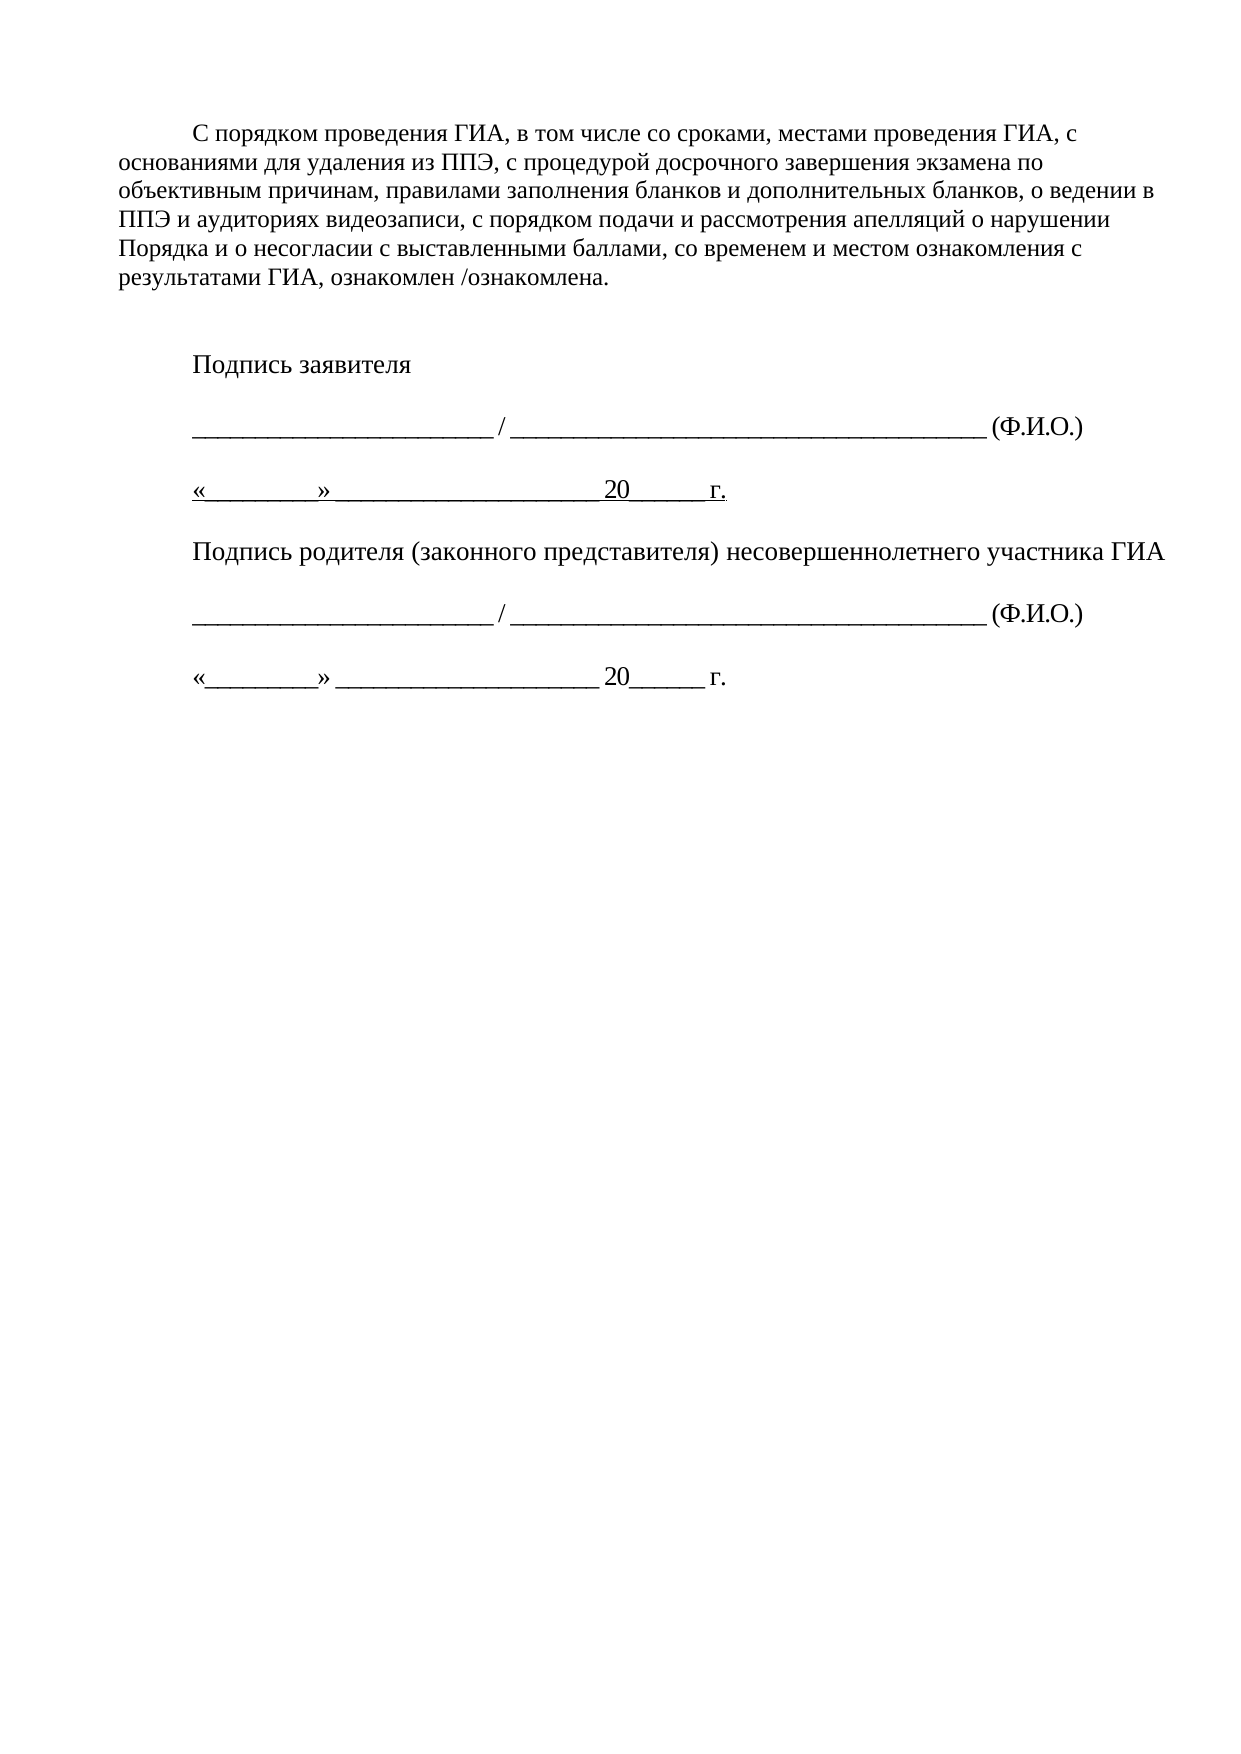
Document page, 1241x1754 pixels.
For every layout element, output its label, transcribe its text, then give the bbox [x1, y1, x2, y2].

text С порядком проведения ГИА, в том числе со сроками, местами проведения ГИА, с основаниями для удаления из ППЭ, с процедурой досрочного завершения экзамена по объективным причинам, правилами заполнения бланков и дополнительных бланков, о ведении в ППЭ и аудиториях видеозаписи, с порядком подачи и рассмотрения апелляций о нарушении Порядка и о несогласии с выставленными баллами, со временем и местом ознакомления с результатами ГИА, ознакомлен /ознакомлена. [118, 118, 1181, 291]
text «_________» _____________________ 20______ г. [118, 659, 1181, 691]
text ________________________ / ______________________________________ (Ф.И.О.) [118, 597, 1181, 628]
text ________________________ / ______________________________________ (Ф.И.О.) [118, 410, 1181, 442]
text Подпись заявителя [118, 348, 1181, 379]
text «_________» _____________________ 20______ г. [118, 473, 1181, 504]
text Подпись родителя (законного представителя) несовершеннолетнего участника ГИА [118, 535, 1181, 566]
